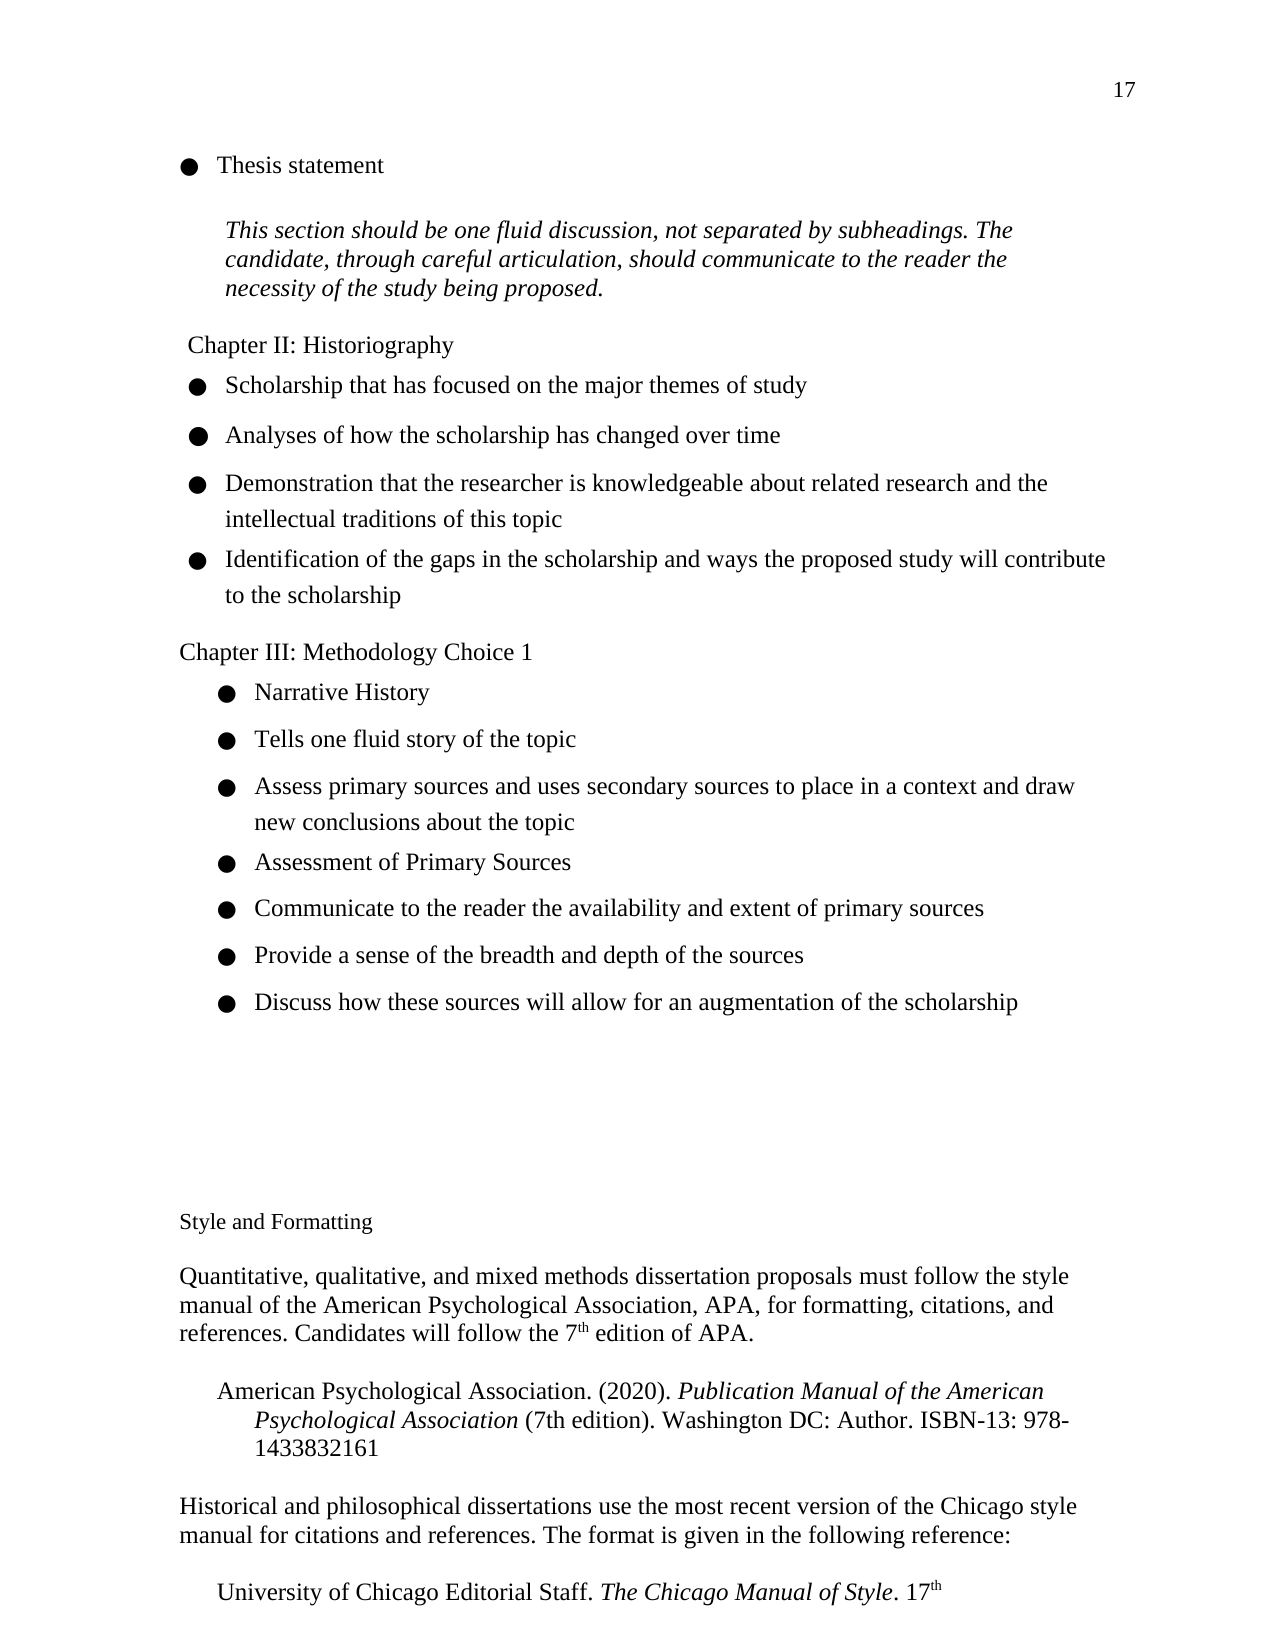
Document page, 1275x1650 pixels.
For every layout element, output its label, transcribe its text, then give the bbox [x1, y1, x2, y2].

list Assessment of Primary Sources [217, 836, 1135, 883]
list Identification of the gaps in the scholarship and ways the proposed study will contribute to the scholarship [187, 533, 1111, 609]
text Chapter II: Historiography [187, 330, 1135, 359]
text Quantitative, qualitative, and mixed methods dissertation proposals must follow the style manual of the American Psychological Association, APA, for formatting, citations, and references. Candidates will follow the 7th edition of APA. [179, 1261, 1113, 1347]
list Discuss how these sources will allow for an augmentation of the scholarship [217, 977, 1095, 1024]
text This section should be one fluid discussion, not separated by subheadings. The candidate, through careful articulation, should communicate to the reader the necessity of the study being proposed. [225, 215, 1088, 302]
list Communicate to the reader the availability and extent of primary sources [217, 883, 1051, 930]
text Chapter III: Methodology Choice 1 [179, 637, 558, 666]
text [217, 1577, 954, 1606]
list Assess primary sources and uses secondary sources to place in a context and draw new conclusions about the topic [217, 760, 1113, 836]
list Tells one fluid story of the topic [217, 713, 1135, 760]
list Demonstration that the researcher is knowledgeable about related research and the intellectual traditions of this topic [187, 457, 1124, 533]
list Narrative History [217, 666, 1135, 713]
list Analyses of how the scholarship has changed over time [187, 406, 1135, 457]
list Thesis statement [179, 139, 1135, 187]
text American Psychological Association. (2020). Publication Manual of the American Psychological Association (7th edition). Washington DC: Author. ISBN-13: 978-1433832161 [217, 1376, 1106, 1462]
list Provide a sense of the breadth and depth of the sources [217, 930, 1135, 977]
text Historical and philosophical dissertations use the most recent version of the Chicago style manual for citations and references. The format is given in the following reference: [179, 1491, 1126, 1548]
list Scholarship that has focused on the major themes of study [187, 359, 1135, 406]
text Style and Formatting [179, 1208, 1135, 1235]
